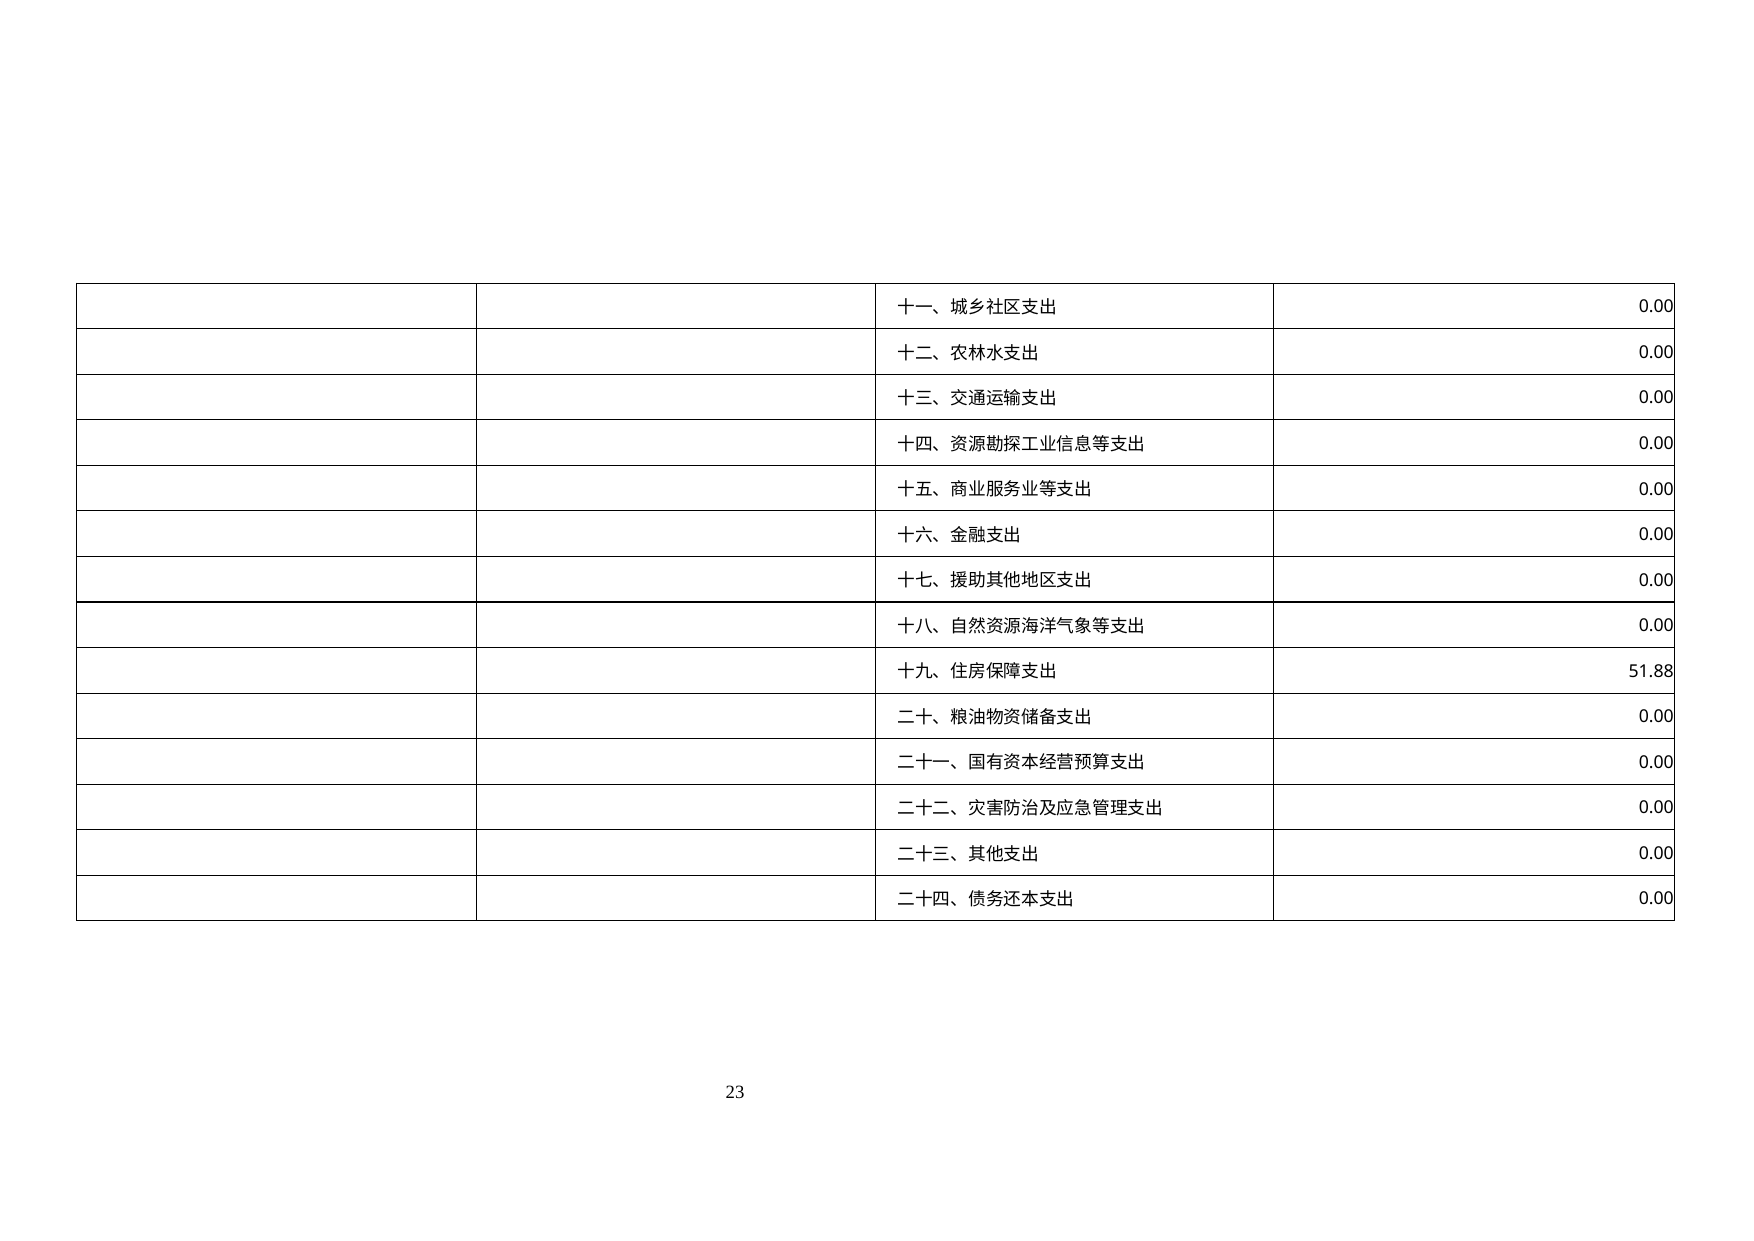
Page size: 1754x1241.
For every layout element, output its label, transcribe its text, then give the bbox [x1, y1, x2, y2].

table_cell 0.00 [1274, 739, 1674, 783]
table_cell [477, 557, 875, 601]
table_cell [477, 648, 875, 692]
table_cell 十九、住房保障支出 [876, 648, 1273, 692]
table_cell [477, 511, 875, 556]
table_cell 二十、粮油物资储备支出 [876, 694, 1273, 738]
table_cell [477, 603, 875, 647]
table_cell 二十四、债务还本支出 [876, 876, 1273, 920]
table_cell [477, 830, 875, 874]
table_cell 0.00 [1274, 466, 1674, 510]
table_cell 十五、商业服务业等支出 [876, 466, 1273, 510]
table_cell 二十二、灾害防治及应急管理支出 [876, 785, 1273, 829]
table_cell 十一、城乡社区支出 [876, 284, 1273, 328]
table_cell 0.00 [1274, 694, 1674, 738]
table_cell 十四、资源勘探工业信息等支出 [876, 420, 1273, 465]
table_cell [477, 420, 875, 465]
table_cell 十六、金融支出 [876, 511, 1273, 556]
table_cell [77, 329, 476, 374]
table_cell 十二、农林水支出 [876, 329, 1273, 374]
table_cell [77, 511, 476, 556]
table_cell [477, 466, 875, 510]
table_cell 0.00 [1274, 329, 1674, 374]
table_cell 0.00 [1274, 603, 1674, 647]
table_cell [77, 557, 476, 601]
table_cell [77, 648, 476, 692]
table_cell [477, 785, 875, 829]
table_cell [477, 284, 875, 328]
table_cell [77, 375, 476, 419]
table_cell [477, 375, 875, 419]
table_cell [77, 284, 476, 328]
table_cell 0.00 [1274, 830, 1674, 874]
table_cell 0.00 [1274, 785, 1674, 829]
table_cell 二十一、国有资本经营预算支出 [876, 739, 1273, 783]
table_cell [77, 694, 476, 738]
table_cell 0.00 [1274, 420, 1674, 465]
table_cell 十三、交通运输支出 [876, 375, 1273, 419]
table_cell [77, 739, 476, 783]
table_cell 十八、自然资源海洋气象等支出 [876, 603, 1273, 647]
table_cell [77, 420, 476, 465]
table_cell [77, 603, 476, 647]
table_cell [77, 466, 476, 510]
table_cell [77, 785, 476, 829]
table_cell 0.00 [1274, 557, 1674, 601]
table_cell 0.00 [1274, 876, 1674, 920]
table_cell 0.00 [1274, 511, 1674, 556]
table_cell 0.00 [1274, 375, 1674, 419]
table_cell [477, 739, 875, 783]
table_cell [77, 830, 476, 874]
table_cell [477, 329, 875, 374]
table_cell [477, 876, 875, 920]
table_cell 51.88 [1274, 648, 1674, 692]
table_cell 二十三、其他支出 [876, 830, 1273, 874]
table_cell [477, 694, 875, 738]
table_cell 0.00 [1274, 284, 1674, 328]
table_cell [77, 876, 476, 920]
table_cell 十七、援助其他地区支出 [876, 557, 1273, 601]
